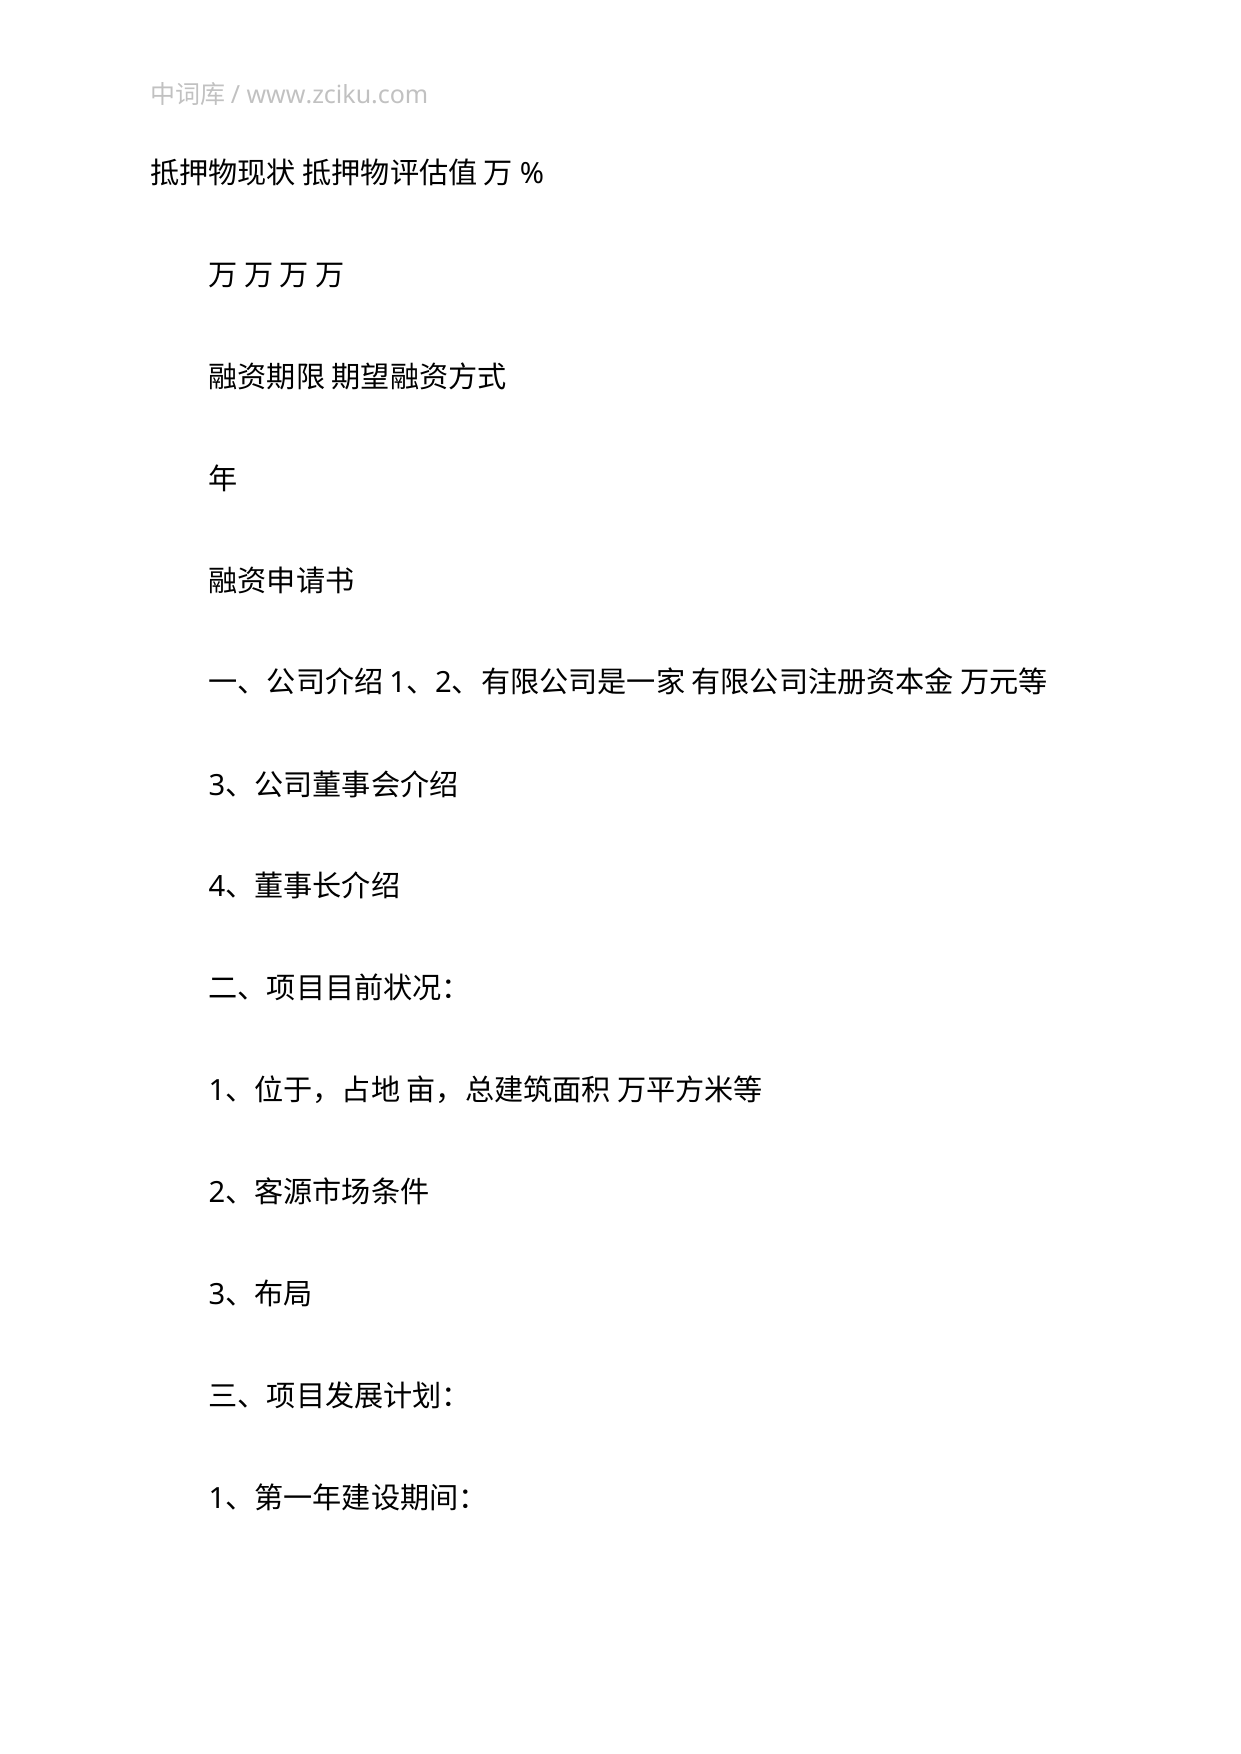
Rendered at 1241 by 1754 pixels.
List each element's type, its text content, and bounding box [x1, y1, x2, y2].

text 三、项目发展计划： [150, 1373, 1090, 1415]
text 3、布局 [150, 1271, 1090, 1313]
text 4、董事长介绍 [150, 863, 1090, 905]
text 融资期限 期望融资方式 [150, 354, 1090, 396]
text 1、第一年建设期间： [150, 1474, 1090, 1517]
text 1、位于，占地 亩，总建筑面积 万平方米等 [150, 1067, 1090, 1109]
text 二、项目目前状况： [150, 965, 1090, 1007]
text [150, 150, 1090, 192]
text 融资申请书 [150, 557, 1090, 599]
text 一、公司介绍1、2、有限公司是一家 有限公司注册资本金 万元等 [150, 659, 1090, 701]
text 2、客源市场条件 [150, 1169, 1090, 1211]
text 万 万 万 万 [150, 252, 1090, 294]
text 3、公司董事会介绍 [150, 761, 1090, 803]
text 年 [150, 456, 1090, 498]
